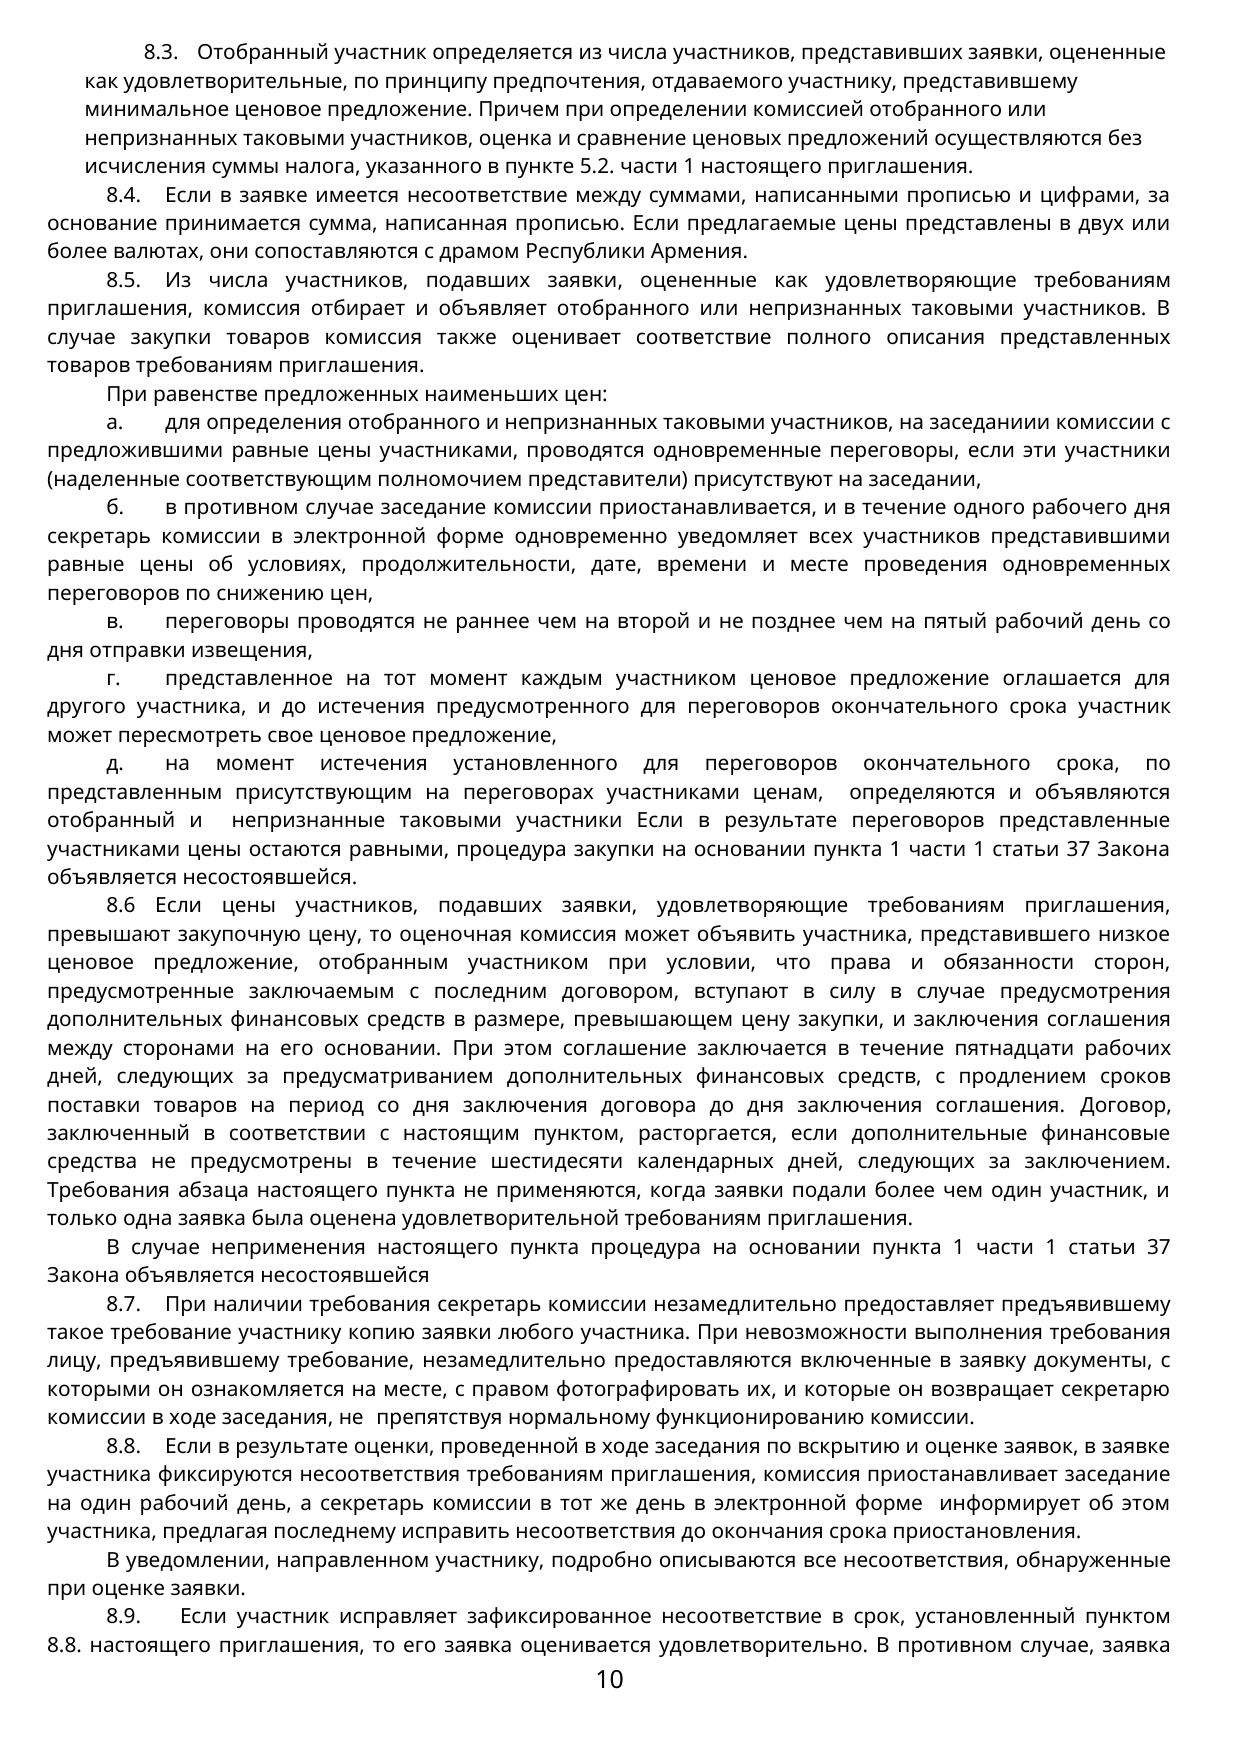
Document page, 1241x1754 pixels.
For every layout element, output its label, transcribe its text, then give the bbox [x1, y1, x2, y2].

text 8.5. Из числа участников, подавших заявки, оцененные как удовлетворяющие требованиям приглашения, комиссия отбирает и объявляет отобранного или непризнанных таковыми участников. В случае закупки товаров комиссия также оценивает соответствие полного описания представленных товаров требованиям приглашения. [47, 265, 1172, 379]
text 8.7. При наличии требования секретарь комиссии незамедлительно предоставляет предъявившему такое требование участнику копию заявки любого участника. При невозможности выполнения требования лицу, предъявившему требование, незамедлительно предоставляются включенные в заявку документы, с которыми он ознакомляется на месте, с правом фотографировать их, и которые он возвращает секретарю комиссии в ходе заседания, не препятствуя нормальному функционированию комиссии. [47, 1289, 1172, 1431]
text 8.8. Если в результате оценки, проведенной в ходе заседания по вскрытию и оценке заявок, в заявке участника фиксируются несоответствия требованиям приглашения, комиссия приостанавливает заседание на один рабочий день, а секретарь комиссии в тот же день в электронной форме информирует об этом участника, предлагая последнему исправить несоответствия до окончания срока приостановления. [47, 1431, 1172, 1545]
text в. переговоры проводятся не раннее чем на второй и не позднее чем на пятый рабочий день со дня отправки извещения, [47, 606, 1172, 663]
text При равенстве предложенных наименьших цен: [47, 379, 1172, 407]
text а. для определения отобранного и непризнанных таковыми участников, на заседаниии комиссии с предложившими равные цены участниками, проводятся одновременные переговоры, если эти участники (наделенные соответствующим полномочием представители) присутствуют на заседании, [47, 407, 1172, 492]
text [47, 1602, 1172, 1658]
text д. на момент истечения установленного для переговоров окончательного срока, по представленным присутствующим на переговорах участниками ценам, определяются и объявляются отобранный и непризнанные таковыми участники Если в результате переговоров представленные участниками цены остаются равными, процедура закупки на основании пункта 1 части 1 статьи 37 Закона объявляется несостоявшейся. [47, 748, 1172, 891]
text 8.3. Отобранный участник определяется из числа участников, представивших заявки, оцененные как удовлетворительные, по принципу предпочтения, отдаваемого участнику, представившему минимальное ценовое предложение. Причем при определении комиссией отобранного или непризнанных таковыми участников, оценка и сравнение ценовых предложений осуществляются без исчисления суммы налога, указанного в пункте 5.2. части 1 настоящего приглашения. [84, 37, 1172, 180]
text В уведомлении, направленном участнику, подробно описываются все несоответствия, обнаруженные при оценке заявки. [47, 1545, 1172, 1602]
text 8.4. Если в заявке имеется несоответствие между суммами, написанными прописью и цифрами, за основание принимается сумма, написанная прописью. Если предлагаемые цены представлены в двух или более валютах, они сопоставляются с драмом Республики Армения. [47, 180, 1172, 265]
text 8.6 Если цены участников, подавших заявки, удовлетворяющие требованиям приглашения, превышают закупочную цену, то оценочная комиссия может объявить участника, представившего низкое ценовое предложение, отобранным участником при условии, что права и обязанности сторон, предусмотренные заключаемым с последним договором, вступают в силу в случае предусмотрения дополнительных финансовых средств в размере, превышающем цену закупки, и заключения соглашения между сторонами на его основании. При этом соглашение заключается в течение пятнадцати рабочих дней, следующих за предусматриванием дополнительных финансовых средств, с продлением сроков поставки товаров на период со дня заключения договора до дня заключения соглашения. Договор, заключенный в соответствии с настоящим пунктом, расторгается, если дополнительные финансовые средства не предусмотрены в течение шестидесяти календарных дней, следующих за заключением. Требования абзаца настоящего пункта не применяются, когда заявки подали более чем один участник, и только одна заявка была оценена удовлетворительной требованиям приглашения. [47, 891, 1172, 1232]
text б. в противном случае заседание комиссии приостанавливается, и в течение одного рабочего дня секретарь комиссии в электронной форме одновременно уведомляет всех участников представившими равные цены об условиях, продолжительности, дате, времени и месте проведения одновременных переговоров по снижению цен, [47, 492, 1172, 606]
text В случае неприменения настоящего пункта процедура на основании пункта 1 части 1 статьи 37 Закона объявляется несостоявшейся [47, 1232, 1172, 1289]
text г. представленное на тот момент каждым участником ценовое предложение оглашается для другого участника, и до истечения предусмотренного для переговоров окончательного срока участник может пересмотреть свое ценовое предложение, [47, 663, 1172, 748]
